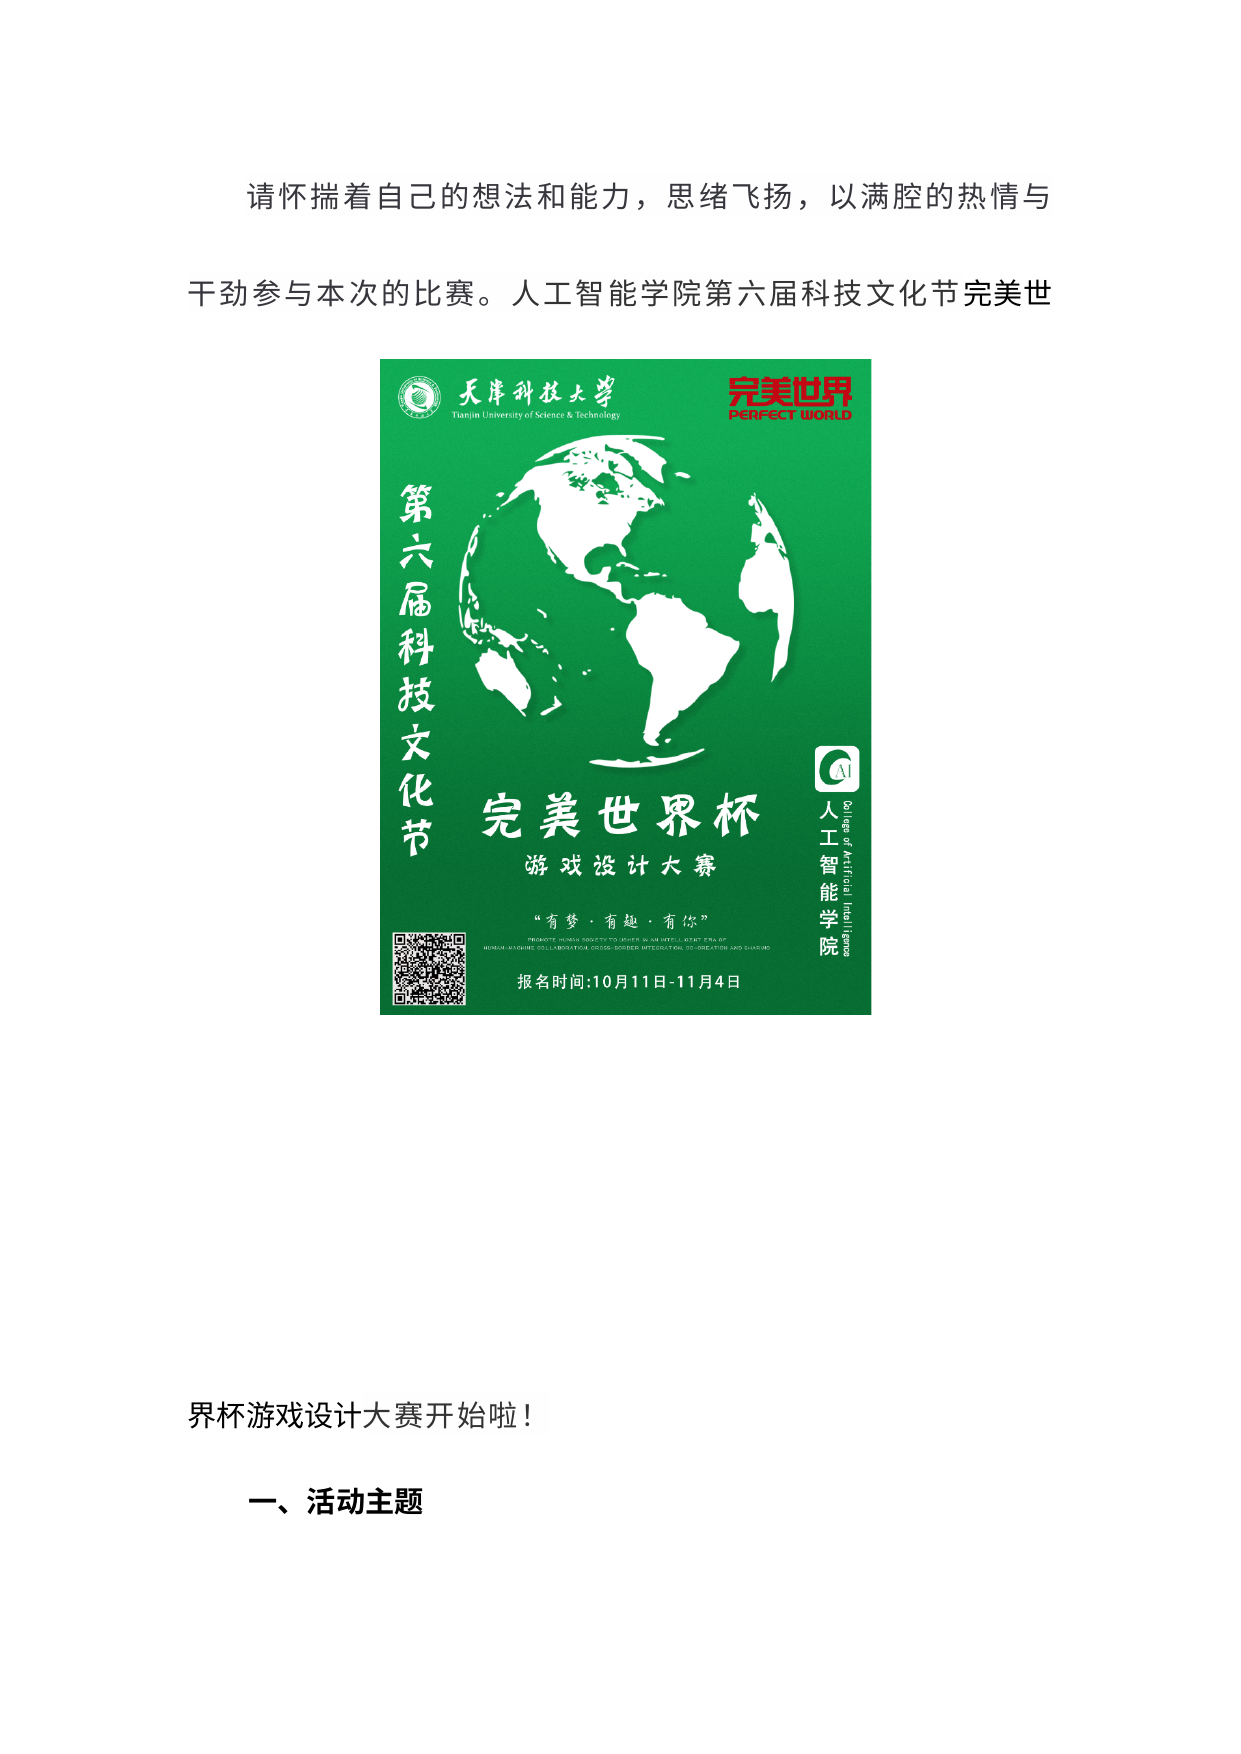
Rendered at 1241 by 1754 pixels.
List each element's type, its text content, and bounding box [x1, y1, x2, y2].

picture [380, 359, 872, 1015]
text 一、活动主题 [187, 1467, 1053, 1532]
